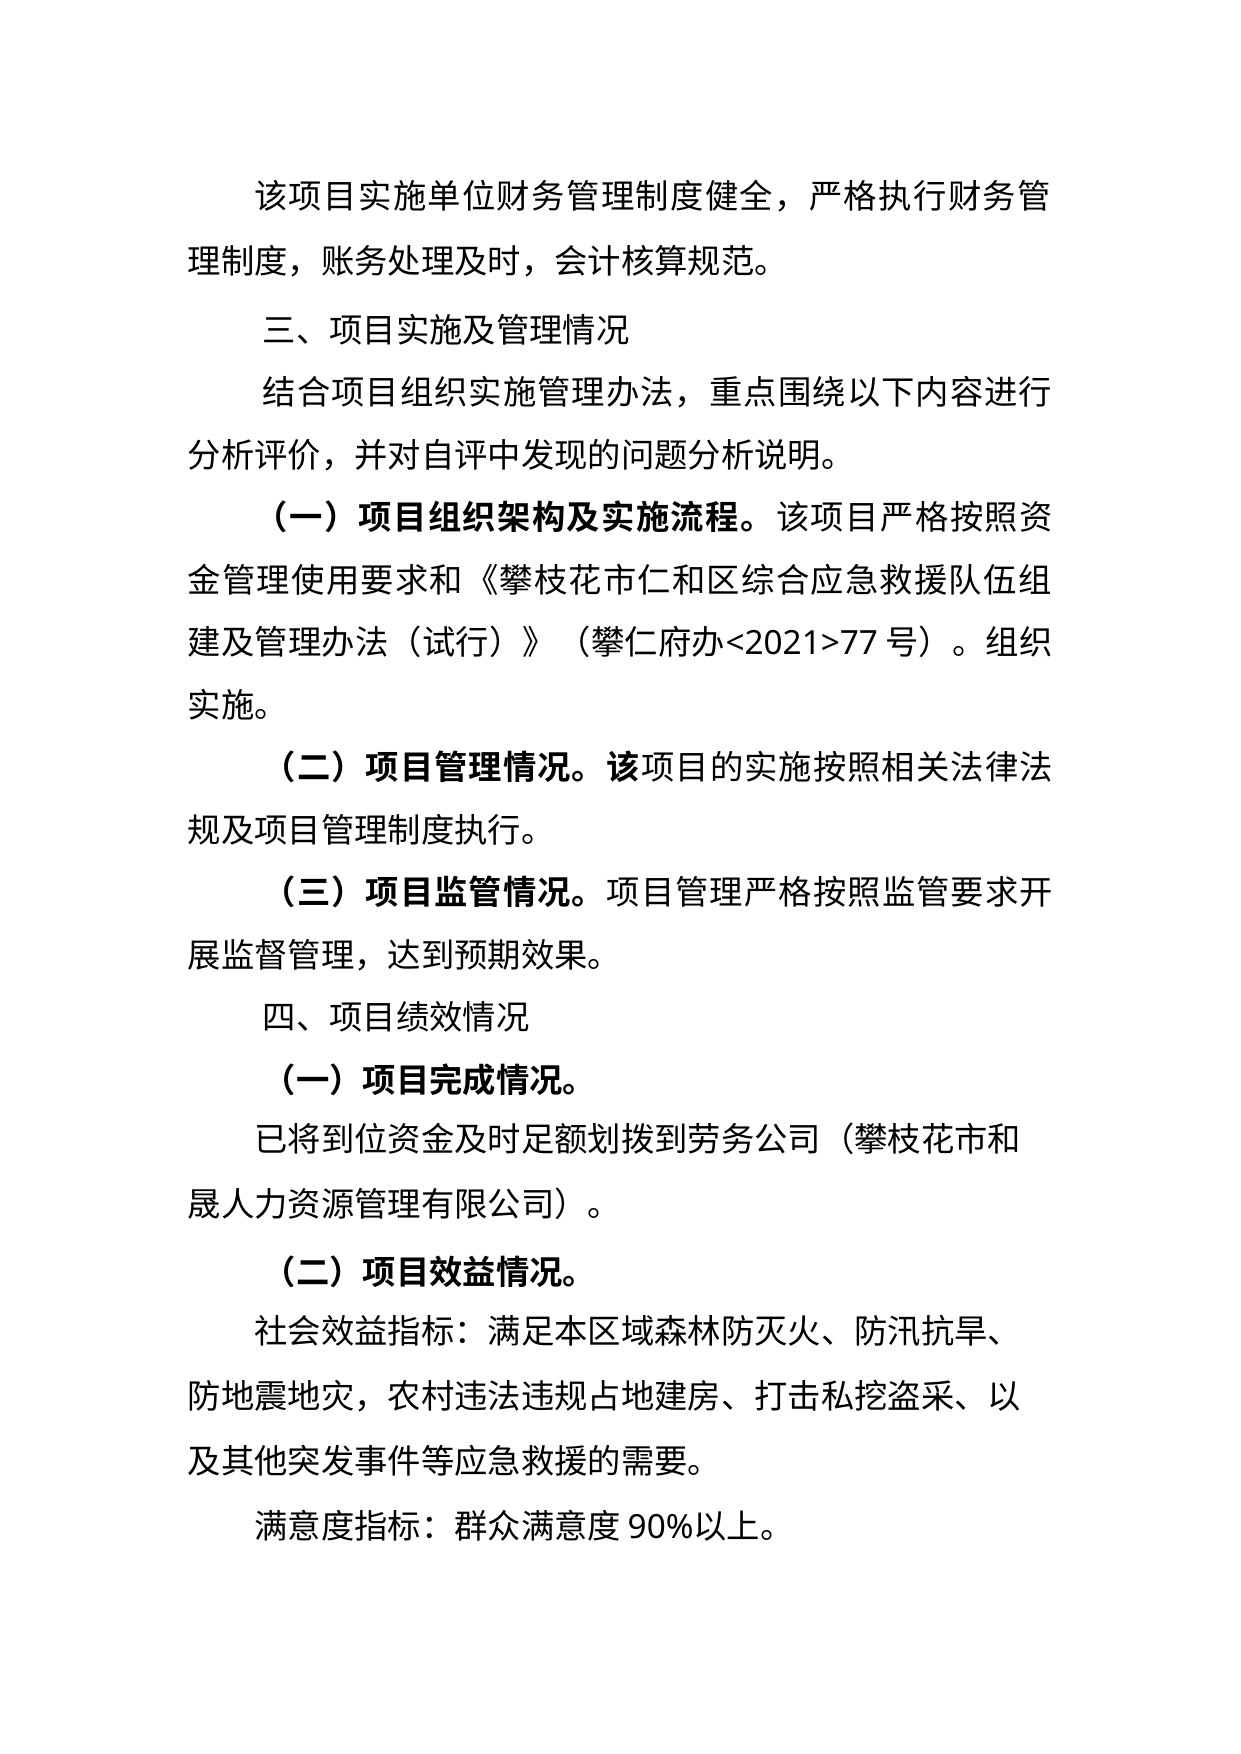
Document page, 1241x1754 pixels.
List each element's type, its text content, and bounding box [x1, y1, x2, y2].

list （一）项目组织架构及实施流程。该项目严格按照资金管理使用要求和《攀枝花市仁和区综合应急救援队伍组建及管理办法（试行）》（攀仁府办<2021>77号）。组织实施。 [187, 479, 1053, 729]
text 已将到位资金及时足额划拨到劳务公司（攀枝花市和晟人力资源管理有限公司）。 [187, 1104, 1053, 1234]
text （三）项目监管情况。项目管理严格按照监管要求开展监督管理，达到预期效果。 [187, 854, 1053, 979]
text （二）项目效益情况。 [187, 1234, 1053, 1297]
text 三、项目实施及管理情况 [187, 292, 1053, 354]
text 结合项目组织实施管理办法，重点围绕以下内容进行分析评价，并对自评中发现的问题分析说明。 [187, 354, 1053, 479]
text （二）项目管理情况。该项目的实施按照相关法律法规及项目管理制度执行。 [187, 729, 1053, 854]
text 满意度指标：群众满意度90%以上。 [187, 1492, 1053, 1557]
text 该项目实施单位财务管理制度健全，严格执行财务管理制度，账务处理及时，会计核算规范。 [187, 162, 1053, 292]
text 社会效益指标：满足本区域森林防灭火、防汛抗旱、防地震地灾，农村违法违规占地建房、打击私挖盗采、以及其他突发事件等应急救援的需要。 [187, 1297, 1053, 1492]
text （一）项目完成情况。 [187, 1042, 1053, 1104]
text 四、项目绩效情况 [187, 979, 1053, 1042]
